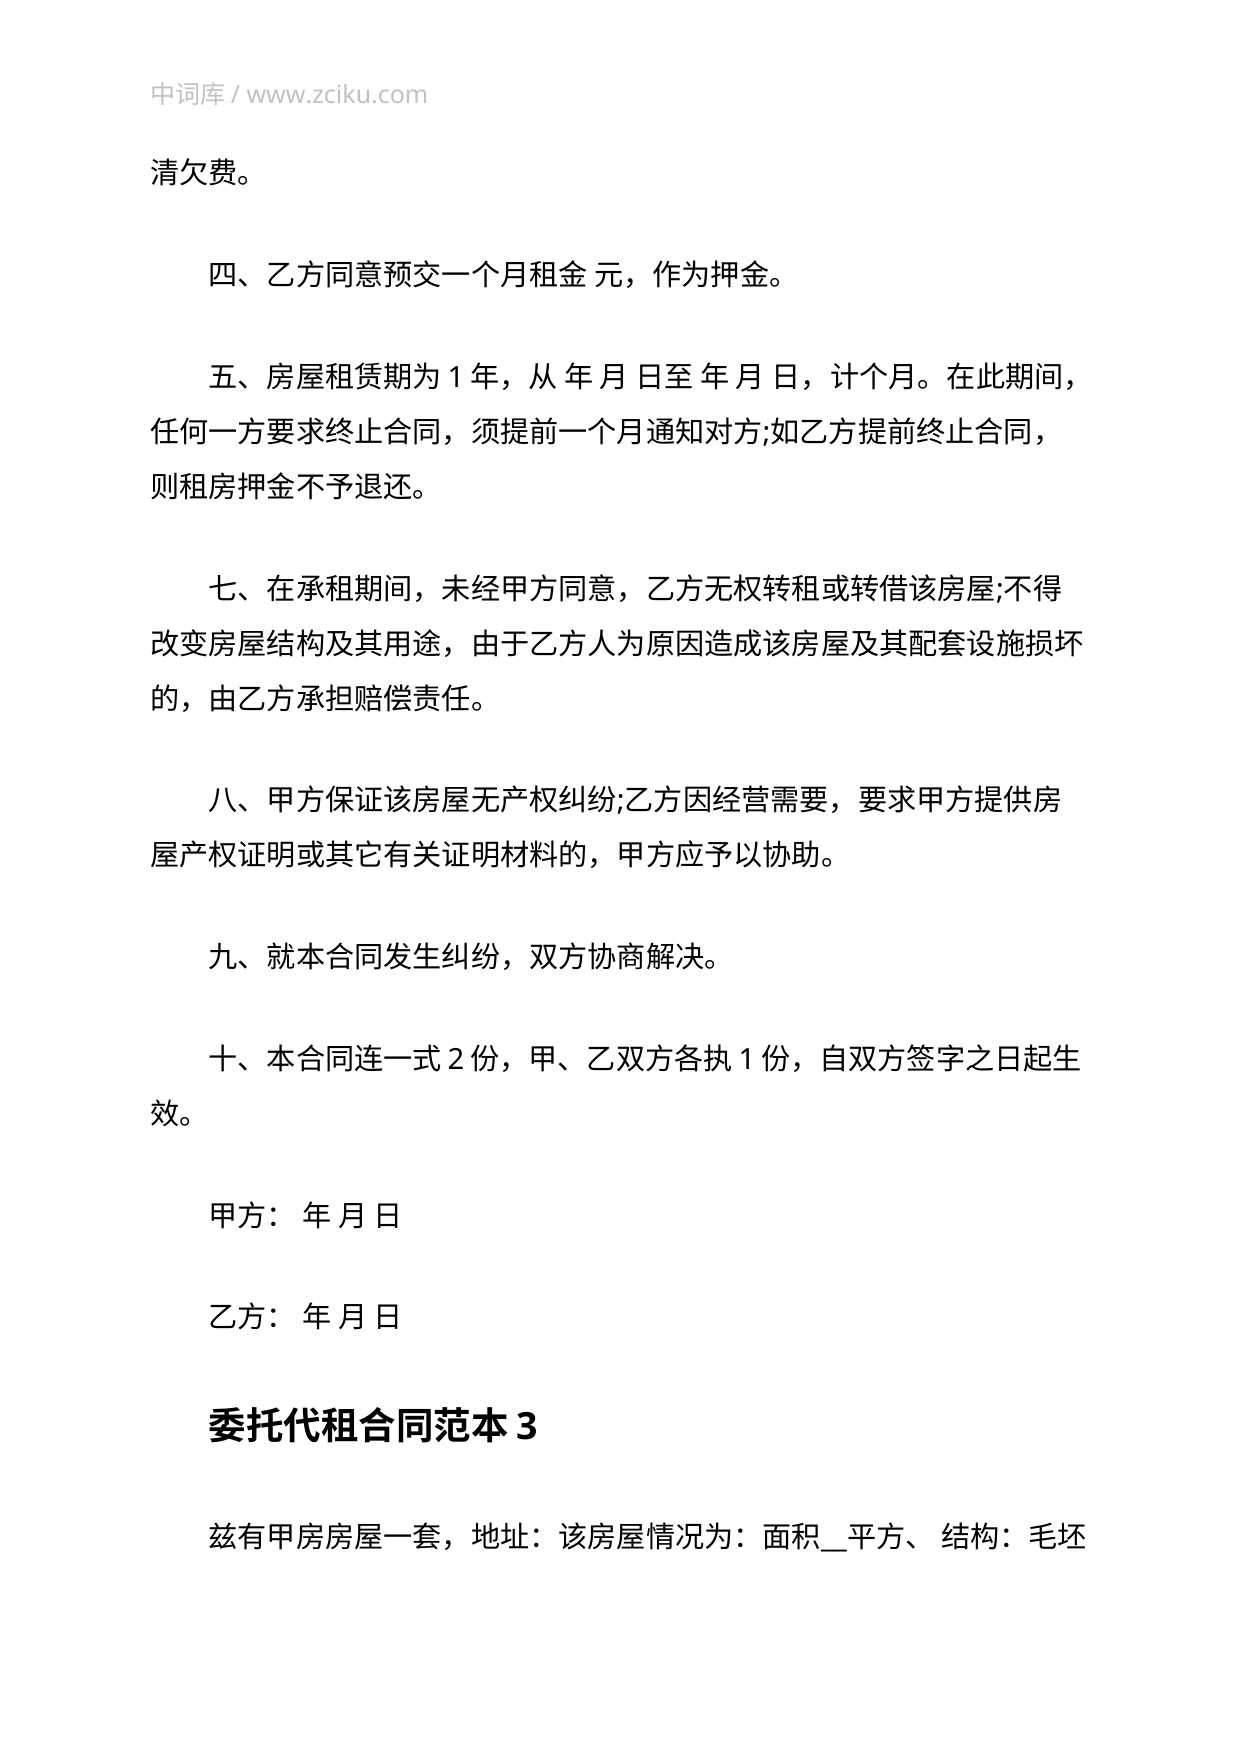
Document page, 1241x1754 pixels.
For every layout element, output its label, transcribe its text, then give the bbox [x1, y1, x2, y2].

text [150, 1513, 1090, 1556]
text 五、房屋租赁期为1年，从 年 月 日至 年 月 日，计个月。在此期间，任何一方要求终止合同，须提前一个月通知对方;如乙方提前终止合同，则租房押金不予退还。 [150, 353, 1090, 506]
text 乙方： 年 月 日 [150, 1294, 1090, 1336]
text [150, 150, 1090, 192]
text 委托代租合同范本3 [150, 1396, 1090, 1450]
text 八、甲方保证该房屋无产权纠纷;乙方因经营需要，要求甲方提供房屋产权证明或其它有关证明材料的，甲方应予以协助。 [150, 777, 1090, 874]
text 甲方： 年 月 日 [150, 1192, 1090, 1234]
text 七、在承租期间，未经甲方同意，乙方无权转租或转借该房屋;不得改变房屋结构及其用途，由于乙方人为原因造成该房屋及其配套设施损坏的，由乙方承担赔偿责任。 [150, 565, 1090, 717]
text 十、本合同连一式2份，甲、乙双方各执1份，自双方签字之日起生效。 [150, 1036, 1090, 1133]
text 九、就本合同发生纠纷，双方协商解决。 [150, 934, 1090, 976]
text 四、乙方同意预交一个月租金 元，作为押金。 [150, 252, 1090, 294]
